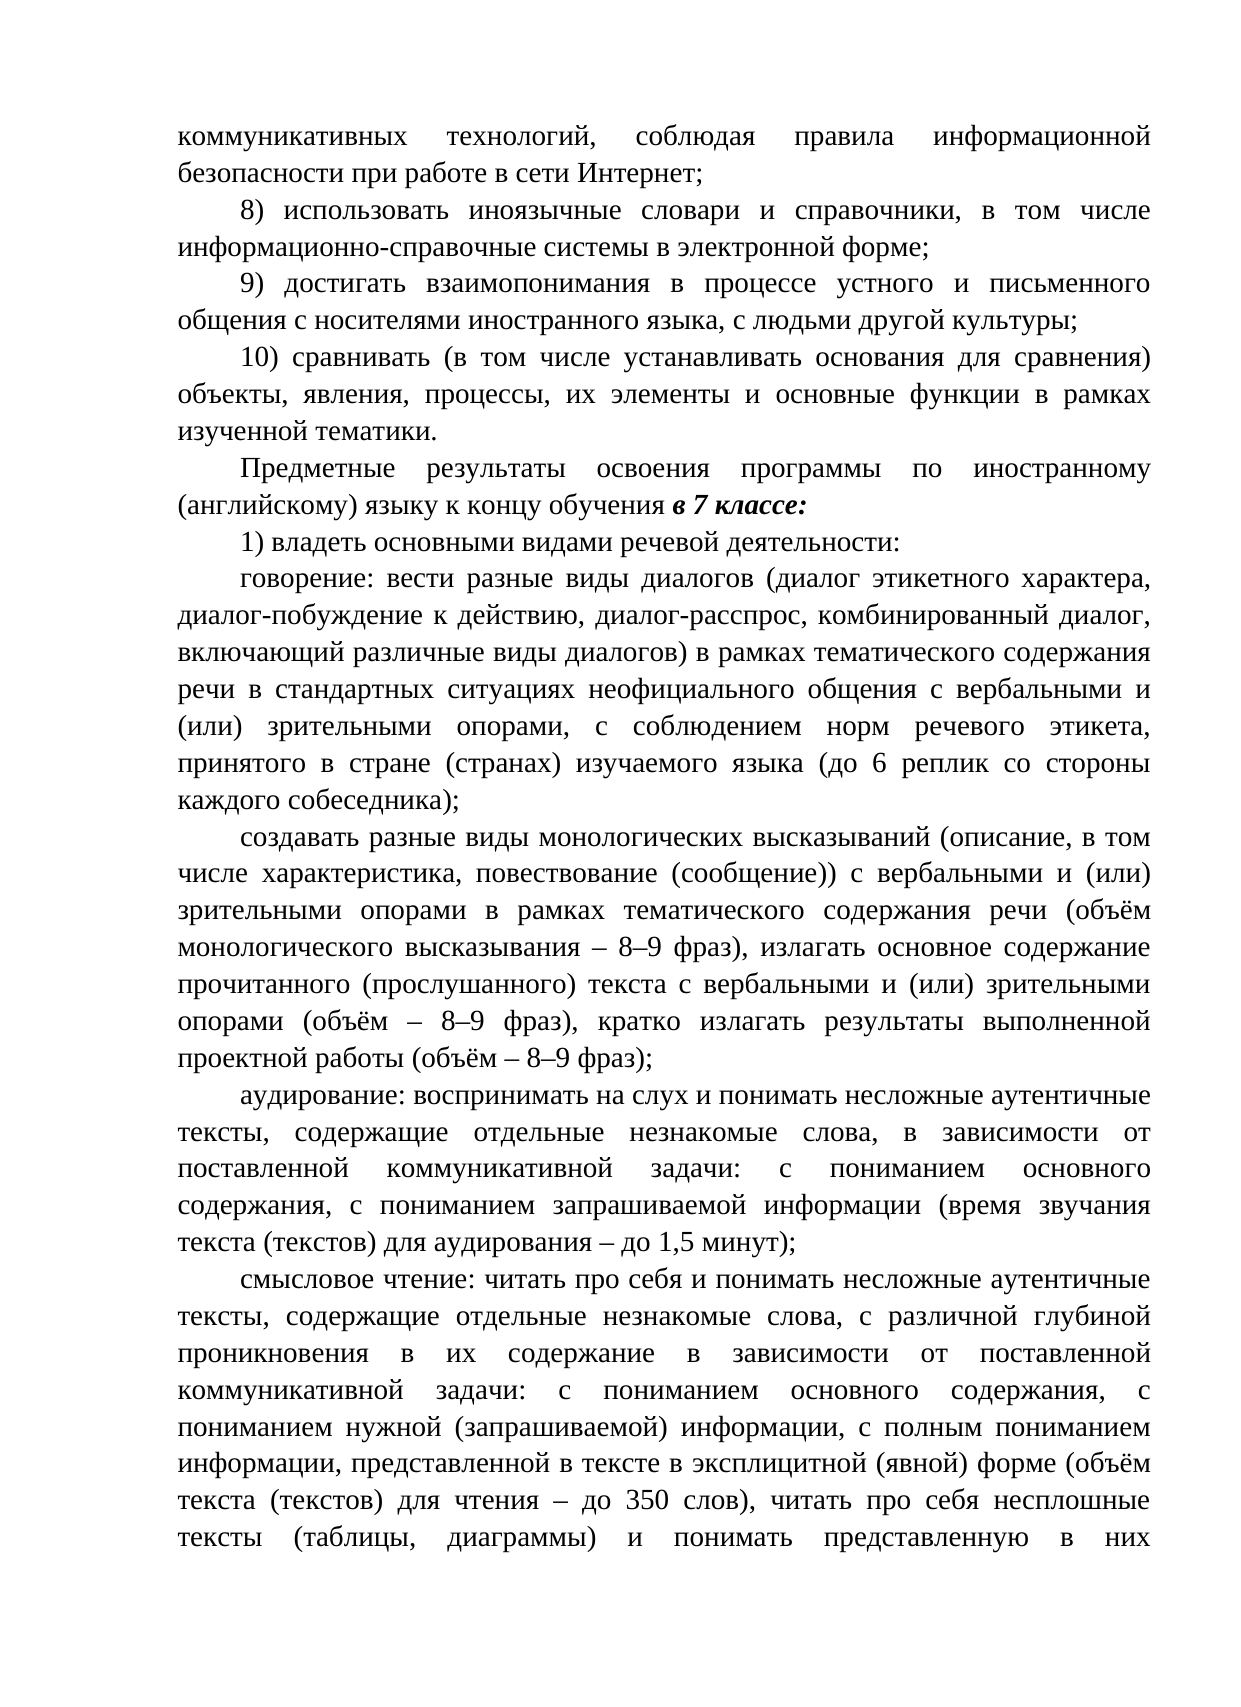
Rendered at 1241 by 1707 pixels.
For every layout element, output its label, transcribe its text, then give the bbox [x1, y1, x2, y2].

text 1) владеть основными видами речевой деятельности: [177, 524, 1152, 557]
text 8) использовать иноязычные словари и справочники, в том числе информационно-справочные системы в электронной форме; [177, 192, 1152, 262]
text аудирование: воспринимать на слух и понимать несложные аутентичные тексты, содержащие отдельные незнакомые слова, в зависимости от поставленной коммуникативной задачи: с пониманием основного содержания, с пониманием запрашиваемой информации (время звучания текста (текстов) для аудирования – до 1,5 минут); [177, 1077, 1152, 1258]
text создавать разные виды монологических высказываний (описание, в том числе характеристика, повествование (сообщение)) с вербальными и (или) зрительными опорами в рамках тематического содержания речи (объём монологического высказывания – 8–9 фраз), излагать основное содержание прочитанного (прослушанного) текста с вербальными и (или) зрительными опорами (объём – 8–9 фраз), кратко излагать результаты выполненной проектной работы (объём – 8–9 фраз); [177, 819, 1152, 1073]
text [177, 1261, 1152, 1553]
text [177, 118, 1152, 188]
text Предметные результаты освоения программы по иностранному (английскому) языку к концу обучения в 7 классе: [177, 450, 1152, 520]
text 9) достигать взаимопонимания в процессе устного и письменного общения с носителями иностранного языка, с людьми другой культуры; [177, 266, 1152, 336]
text говорение: вести разные виды диалогов (диалог этикетного характера, диалог-побуждение к действию, диалог-расспрос, комбинированный диалог, включающий различные виды диалогов) в рамках тематического содержания речи в стандартных ситуациях неофициального общения с вербальными и (или) зрительными опорами, с соблюдением норм речевого этикета, принятого в стране (странах) изучаемого языка (до 6 реплик со стороны каждого собеседника); [177, 561, 1152, 815]
text 10) сравнивать (в том числе устанавливать основания для сравнения) объекты, явления, процессы, их элементы и основные функции в рамках изученной тематики. [177, 339, 1152, 447]
